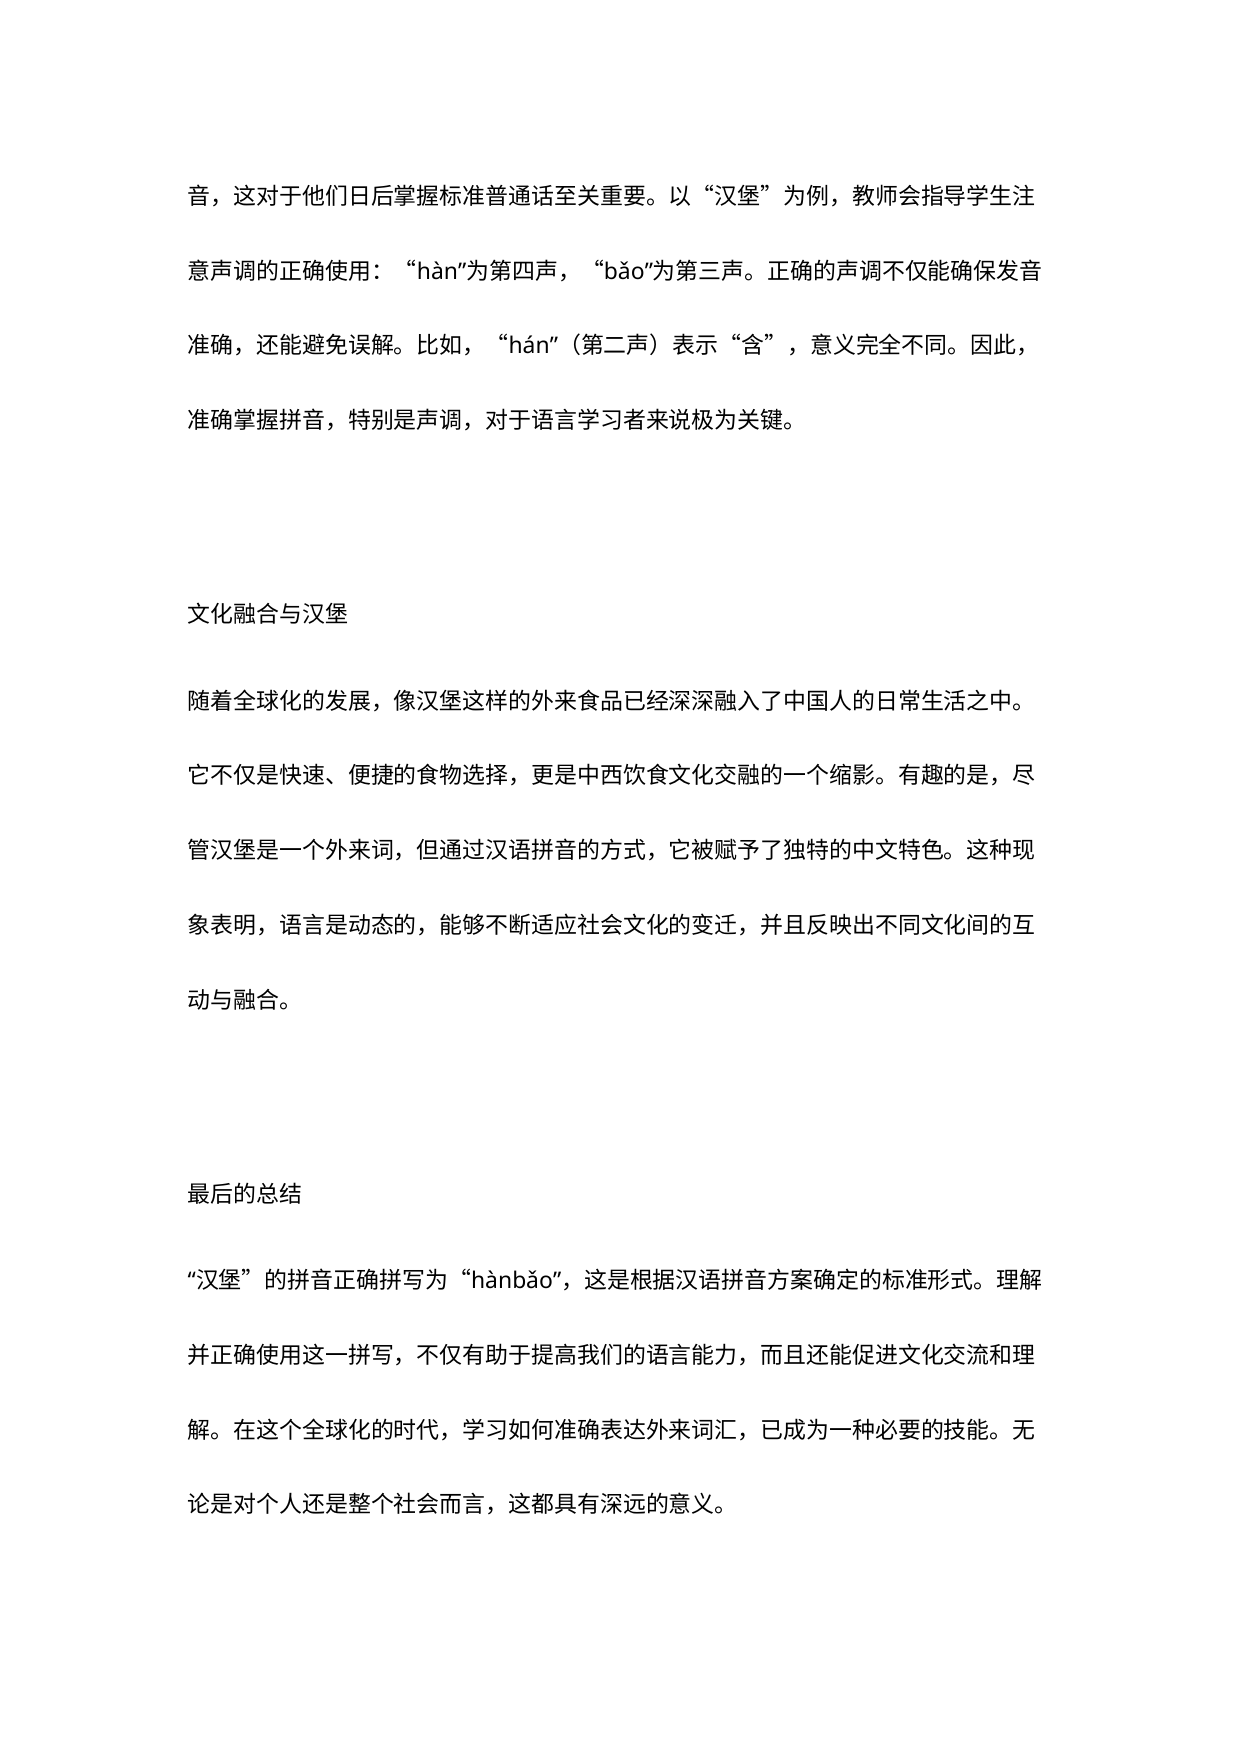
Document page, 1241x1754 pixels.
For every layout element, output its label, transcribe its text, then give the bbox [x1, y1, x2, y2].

text 随着全球化的发展，像汉堡这样的外来食品已经深深融入了中国人的日常生活之中。它不仅是快速、便捷的食物选择，更是中西饮食文化交融的一个缩影。有趣的是，尽管汉堡是一个外来词，但通过汉语拼音的方式，它被赋予了独特的中文特色。这种现象表明，语言是动态的，能够不断适应社会文化的变迁，并且反映出不同文化间的互动与融合。 [187, 667, 1053, 1031]
text “汉堡”的拼音正确拼写为“hànbǎo”，这是根据汉语拼音方案确定的标准形式。理解并正确使用这一拼写，不仅有助于提高我们的语言能力，而且还能促进文化交流和理解。在这个全球化的时代，学习如何准确表达外来词汇，已成为一种必要的技能。无论是对个人还是整个社会而言，这都具有深远的意义。 [187, 1246, 1053, 1536]
text 文化融合与汉堡 [187, 580, 1053, 645]
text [187, 162, 1053, 451]
text 最后的总结 [187, 1160, 1053, 1225]
